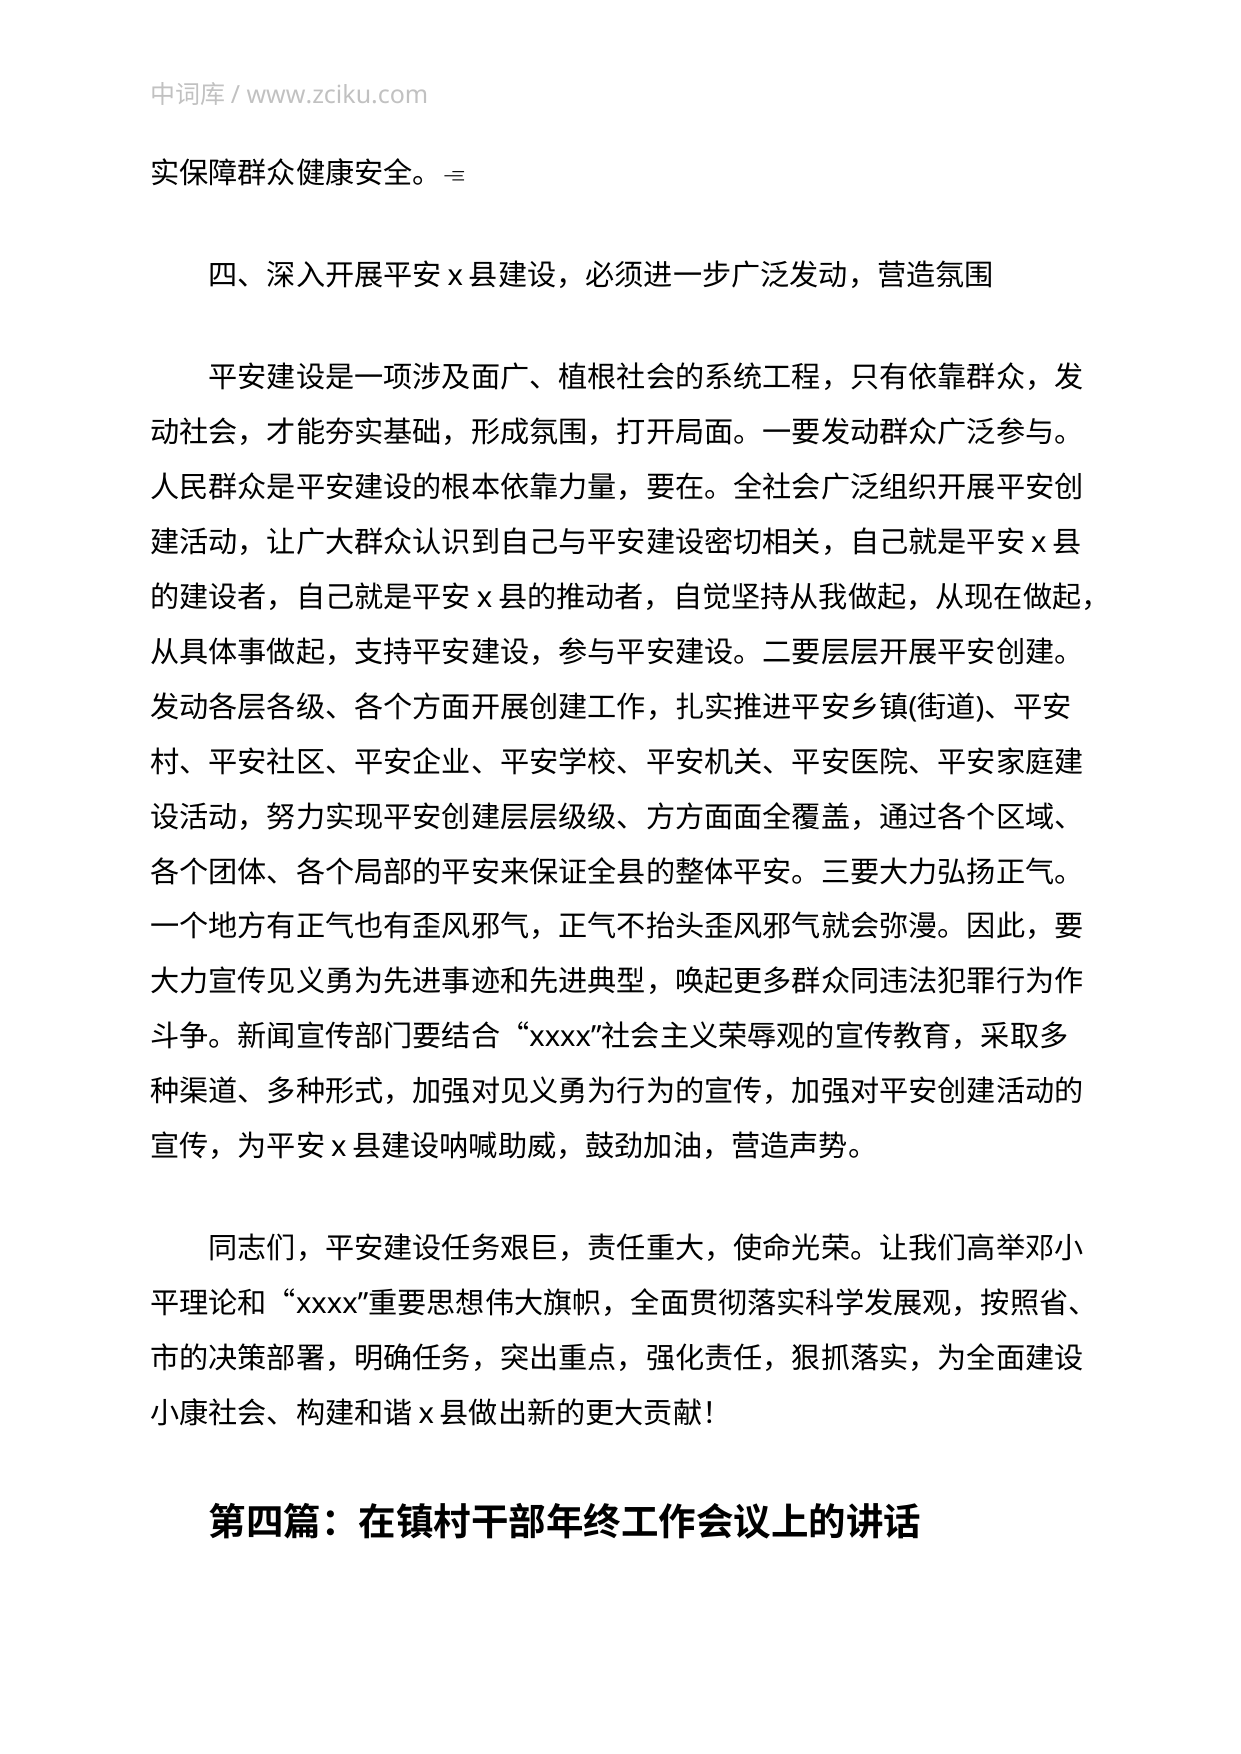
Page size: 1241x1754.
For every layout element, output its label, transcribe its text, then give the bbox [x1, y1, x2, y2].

text 平安建设是一项涉及面广、植根社会的系统工程，只有依靠群众，发动社会，才能夯实基础，形成氛围，打开局面。一要发动群众广泛参与。人民群众是平安建设的根本依靠力量，要在。全社会广泛组织开展平安创建活动，让广大群众认识到自己与平安建设密切相关，自己就是平安x县的建设者，自己就是平安x县的推动者，自觉坚持从我做起，从现在做起，从具体事做起，支持平安建设，参与平安建设。二要层层开展平安创建。发动各层各级、各个方面开展创建工作，扎实推进平安乡镇(街道)、平安村、平安社区、平安企业、平安学校、平安机关、平安医院、平安家庭建设活动，努力实现平安创建层层级级、方方面面全覆盖，通过各个区域、各个团体、各个局部的平安来保证全县的整体平安。三要大力弘扬正气。一个地方有正气也有歪风邪气，正气不抬头歪风邪气就会弥漫。因此，要大力宣传见义勇为先进事迹和先进典型，唤起更多群众同违法犯罪行为作斗争。新闻宣传部门要结合“xxxx”社会主义荣辱观的宣传教育，采取多种渠道、多种形式，加强对见义勇为行为的宣传，加强对平安创建活动的宣传，为平安x县建设呐喊助威，鼓劲加油，营造声势。 [150, 354, 1090, 1165]
text 四、深入开展平安x县建设，必须进一步广泛发动，营造氛围 [150, 252, 1090, 294]
text 同志们，平安建设任务艰巨，责任重大，使命光荣。让我们高举邓小平理论和“xxxx”重要思想伟大旗帜，全面贯彻落实科学发展观，按照省、市的决策部署，明确任务，突出重点，强化责任，狠抓落实，为全面建设小康社会、构建和谐x县做出新的更大贡献！ [150, 1225, 1090, 1432]
text 第四篇：在镇村干部年终工作会议上的讲话 [150, 1491, 1090, 1546]
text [150, 150, 1090, 192]
